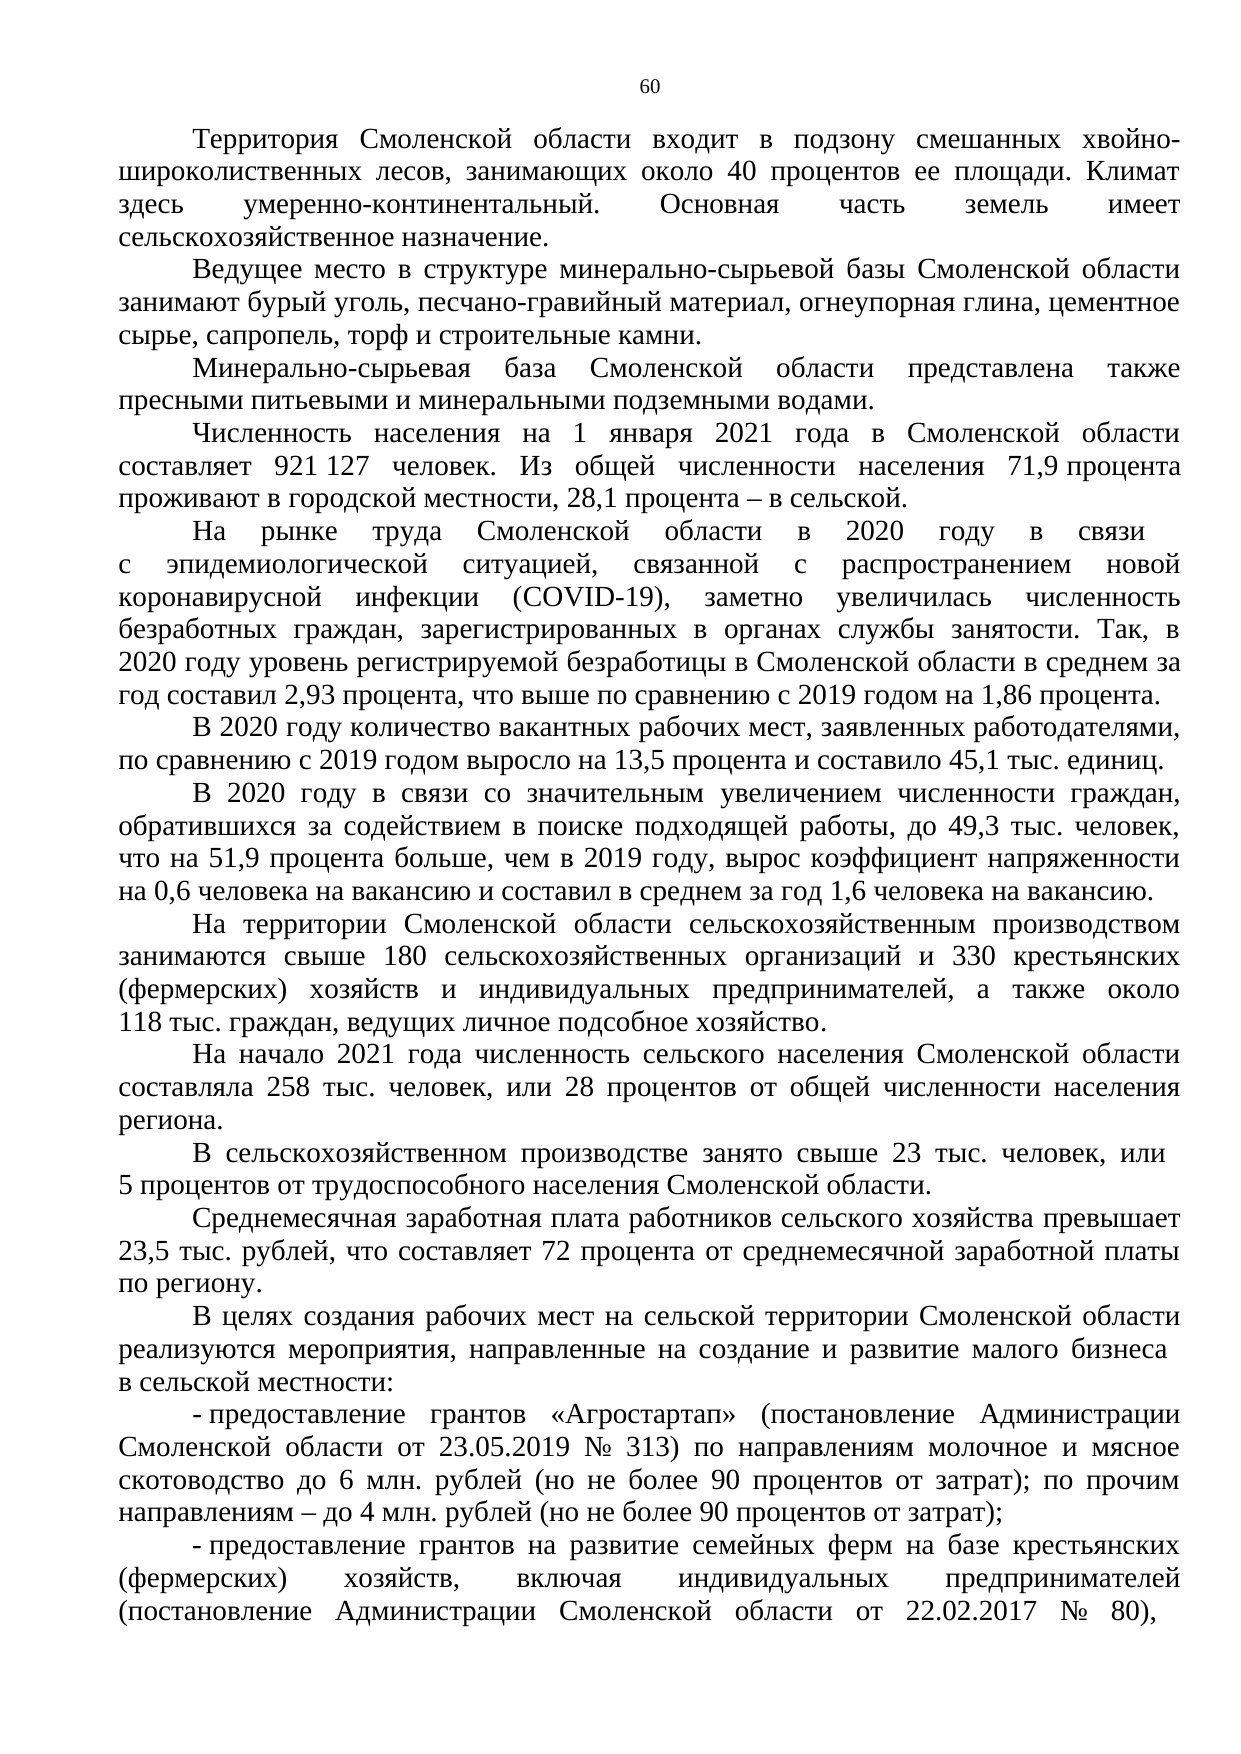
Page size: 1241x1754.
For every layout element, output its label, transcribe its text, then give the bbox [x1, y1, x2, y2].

text Минерально-сырьевая база Смоленской области представлена также пресными питьевыми и минеральными подземными водами. [118, 351, 1181, 416]
text - предоставление грантов «Агростартап» (постановление Администрации Смоленской области от 23.05.2019 № 313) по направлениям молочное и мясное скотоводство до 6 млн. рублей (но не более 90 процентов от затрат); по прочим направлениям – до 4 млн. рублей (но не более 90 процентов от затрат); [118, 1397, 1181, 1528]
text На начало 2021 года численность сельского населения Смоленской области составляла 258 тыс. человек, или 28 процентов от общей численности населения региона. [118, 1038, 1181, 1136]
text Среднемесячная заработная плата работников сельского хозяйства превышает 23,5 тыс. рублей, что составляет 72 процента от среднемесячной заработной платы по региону. [118, 1201, 1181, 1299]
text В 2020 году в связи со значительным увеличением численности граждан, обратившихся за содействием в поиске подходящей работы, до 49,3 тыс. человек, что на 51,9 процента больше, чем в 2019 году, вырос коэффициент напряженности на 0,6 человека на вакансию и составил в среднем за год 1,6 человека на вакансию. [118, 776, 1181, 907]
text На рынке труда Смоленской области в 2020 году в связи с эпидемиологической ситуацией, связанной с распространением новой коронавирусной инфекции (COVID-19), заметно увеличилась численность безработных граждан, зарегистрированных в органах службы занятости. Так, в 2020 году уровень регистрируемой безработицы в Смоленской области в среднем за год составил 2,93 процента, что выше по сравнению с 2019 годом на 1,86 процента. [118, 514, 1181, 711]
text Численность населения на 1 января 2021 года в Смоленской области составляет 921 127 человек. Из общей численности населения 71,9 процента проживают в городской местности, 28,1 процента – в сельской. [118, 416, 1181, 514]
text Территория Смоленской области входит в подзону смешанных хвойно-широколиственных лесов, занимающих около 40 процентов ее площади. Климат здесь умеренно-континентальный. Основная часть земель имеет сельскохозяйственное назначение. [118, 122, 1181, 253]
text В целях создания рабочих мест на сельской территории Смоленской области реализуются мероприятия, направленные на создание и развитие малого бизнеса в сельской местности: [118, 1299, 1181, 1397]
text В сельскохозяйственном производстве занято свыше 23 тыс. человек, или 5 процентов от трудоспособного населения Смоленской области. [118, 1136, 1181, 1201]
text В 2020 году количество вакантных рабочих мест, заявленных работодателями, по сравнению с 2019 годом выросло на 13,5 процента и составило 45,1 тыс. единиц. [118, 711, 1181, 776]
text Ведущее место в структуре минерально-сырьевой базы Смоленской области занимают бурый уголь, песчано-гравийный материал, огнеупорная глина, цементное сырье, сапропель, торф и строительные камни. [118, 253, 1181, 351]
text На территории Смоленской области сельскохозяйственным производством занимаются свыше 180 сельскохозяйственных организаций и 330 крестьянских (фермерских) хозяйств и индивидуальных предпринимателей, а также около 118 тыс. граждан, ведущих личное подсобное хозяйство. [118, 907, 1181, 1038]
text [118, 1528, 1181, 1626]
